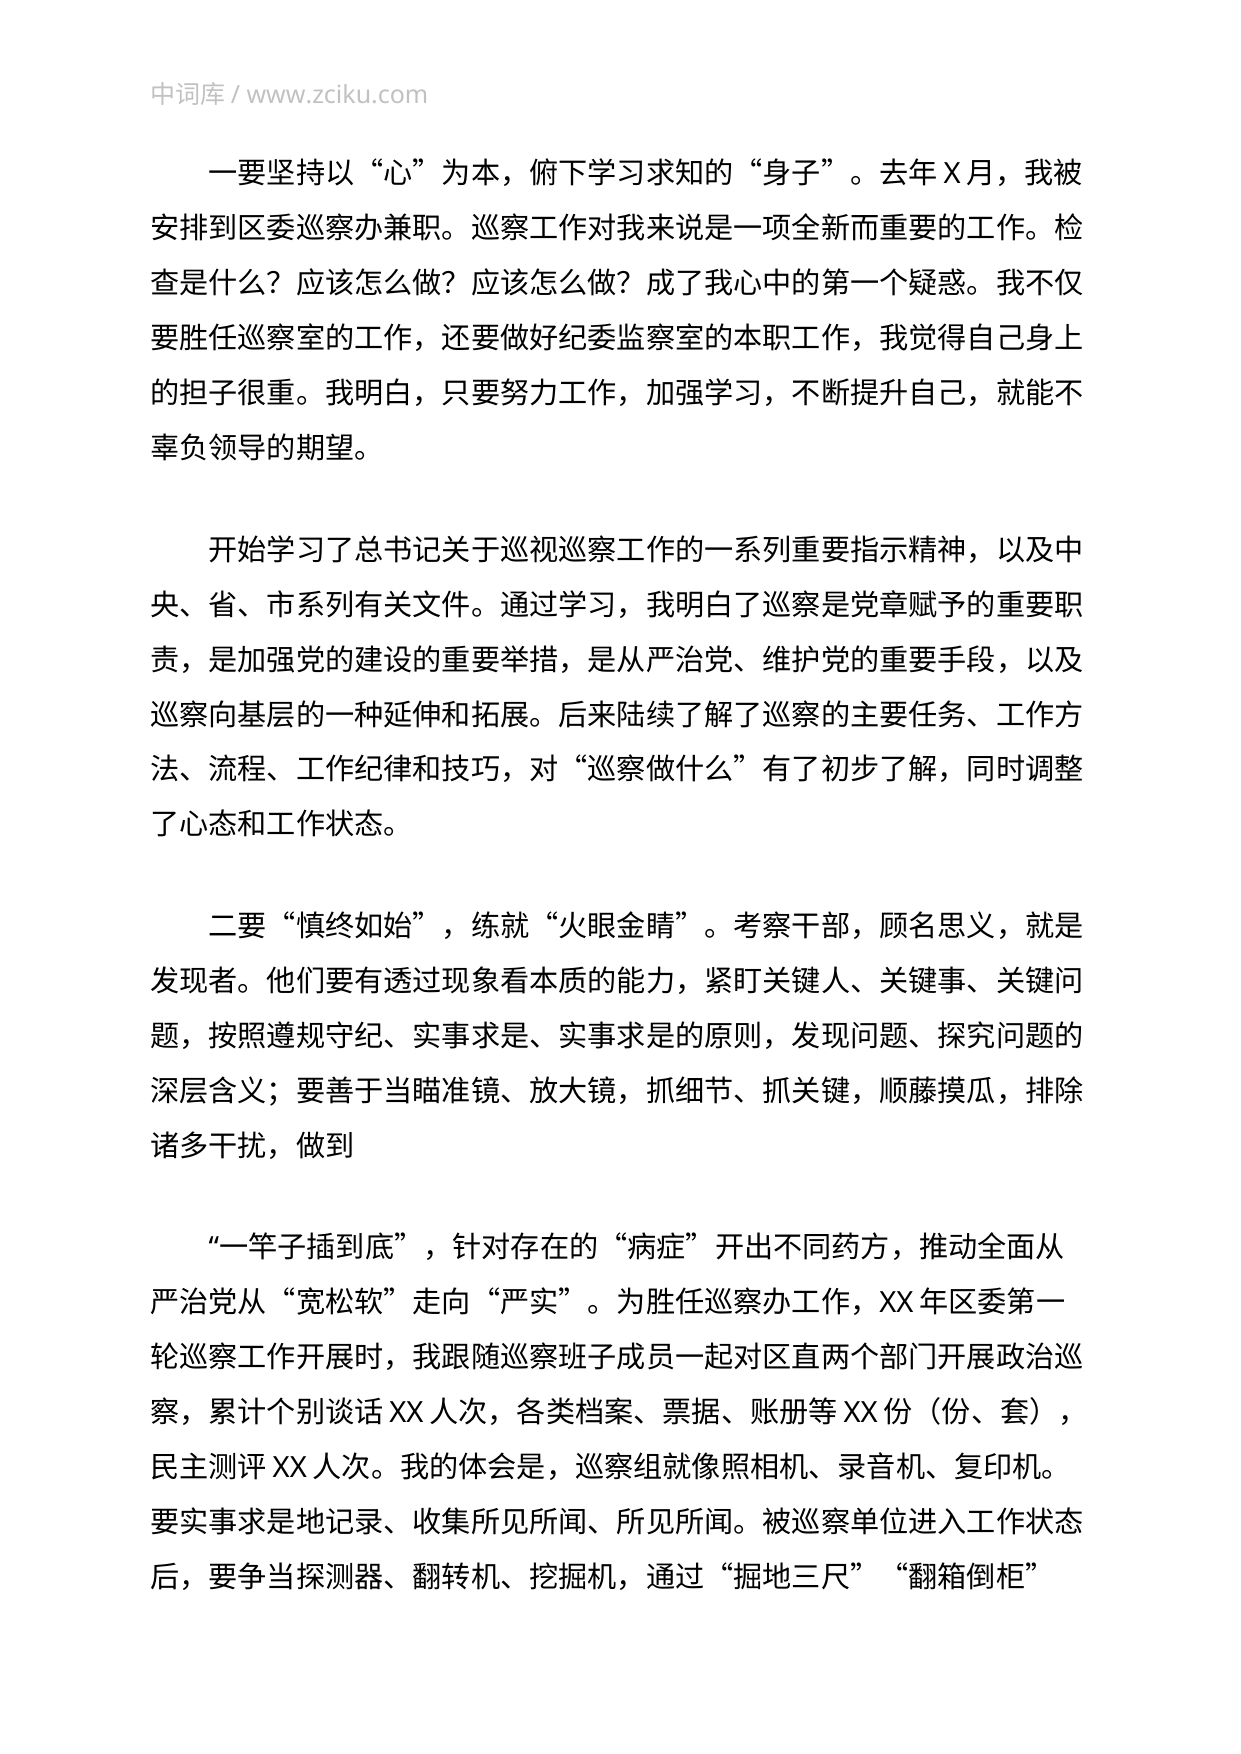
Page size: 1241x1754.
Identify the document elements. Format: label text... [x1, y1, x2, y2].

text 一要坚持以“心”为本，俯下学习求知的“身子”。去年X月，我被安排到区委巡察办兼职。巡察工作对我来说是一项全新而重要的工作。检查是什么？应该怎么做？应该怎么做？成了我心中的第一个疑惑。我不仅要胜任巡察室的工作，还要做好纪委监察室的本职工作，我觉得自己身上的担子很重。我明白，只要努力工作，加强学习，不断提升自己，就能不辜负领导的期望。 [150, 150, 1090, 467]
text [150, 1224, 1090, 1596]
text 二要“慎终如始”，练就“火眼金睛”。考察干部，顾名思义，就是发现者。他们要有透过现象看本质的能力，紧盯关键人、关键事、关键问题，按照遵规守纪、实事求是、实事求是的原则，发现问题、探究问题的深层含义；要善于当瞄准镜、放大镜，抓细节、抓关键，顺藤摸瓜，排除诸多干扰，做到 [150, 903, 1090, 1164]
text 开始学习了总书记关于巡视巡察工作的一系列重要指示精神，以及中央、省、市系列有关文件。通过学习，我明白了巡察是党章赋予的重要职责，是加强党的建设的重要举措，是从严治党、维护党的重要手段，以及巡察向基层的一种延伸和拓展。后来陆续了解了巡察的主要任务、工作方法、流程、工作纪律和技巧，对“巡察做什么”有了初步了解，同时调整了心态和工作状态。 [150, 526, 1090, 843]
